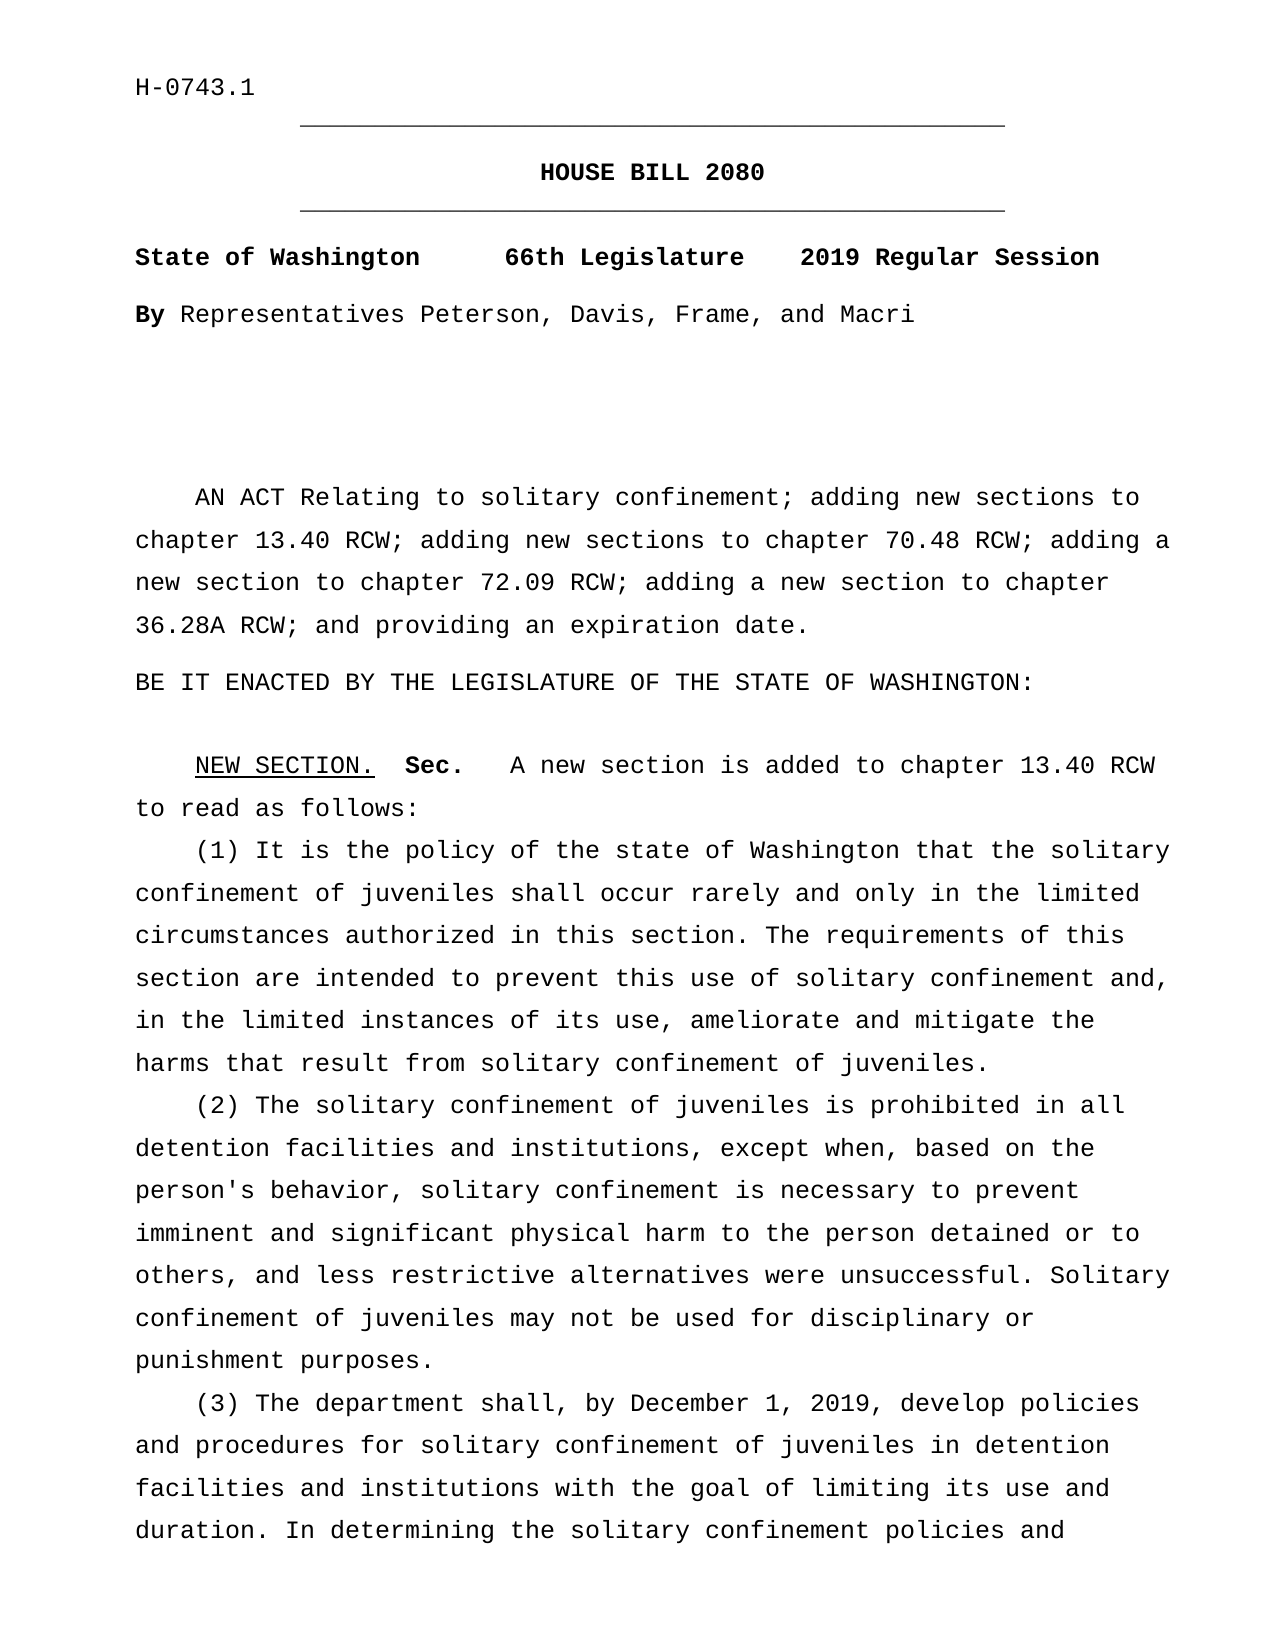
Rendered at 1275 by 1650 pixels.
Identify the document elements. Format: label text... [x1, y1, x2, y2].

text AN ACT Relating to solitary confinement; adding new sections to chapter 13.40 RCW; adding new sections to chapter 70.48 RCW; adding a new section to chapter 72.09 RCW; adding a new section to chapter 36.28A RCW; and providing an expiration date. [135, 472, 1170, 642]
text H-0743.1 [135, 75, 1170, 103]
text State of Washington 66th Legislature 2019 Regular Session [135, 245, 1170, 273]
text _______________________________________________ [135, 103, 1170, 132]
text NEW SECTION. Sec. A new section is added to chapter 13.40 RCW to read as follows: [135, 740, 1170, 825]
text By Representatives Peterson, Davis, Frame, and Macri [135, 302, 1170, 330]
text (2) The solitary confinement of juveniles is prohibited in all detention facilities and institutions, except when, based on the person's behavior, solitary confinement is necessary to prevent imminent and significant physical harm to the person detained or to others, and less restrictive alternatives were unsuccessful. Solitary confinement of juveniles may not be used for disciplinary or punishment purposes. [135, 1080, 1170, 1377]
text HOUSE BILL 2080 [135, 160, 1170, 188]
text _______________________________________________ [135, 188, 1170, 217]
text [135, 1377, 1170, 1547]
text (1) It is the policy of the state of Washington that the solitary confinement of juveniles shall occur rarely and only in the limited circumstances authorized in this section. The requirements of this section are intended to prevent this use of solitary confinement and, in the limited instances of its use, ameliorate and mitigate the harms that result from solitary confinement of juveniles. [135, 825, 1170, 1080]
text BE IT ENACTED BY THE LEGISLATURE OF THE STATE OF WASHINGTON: [135, 670, 1170, 698]
